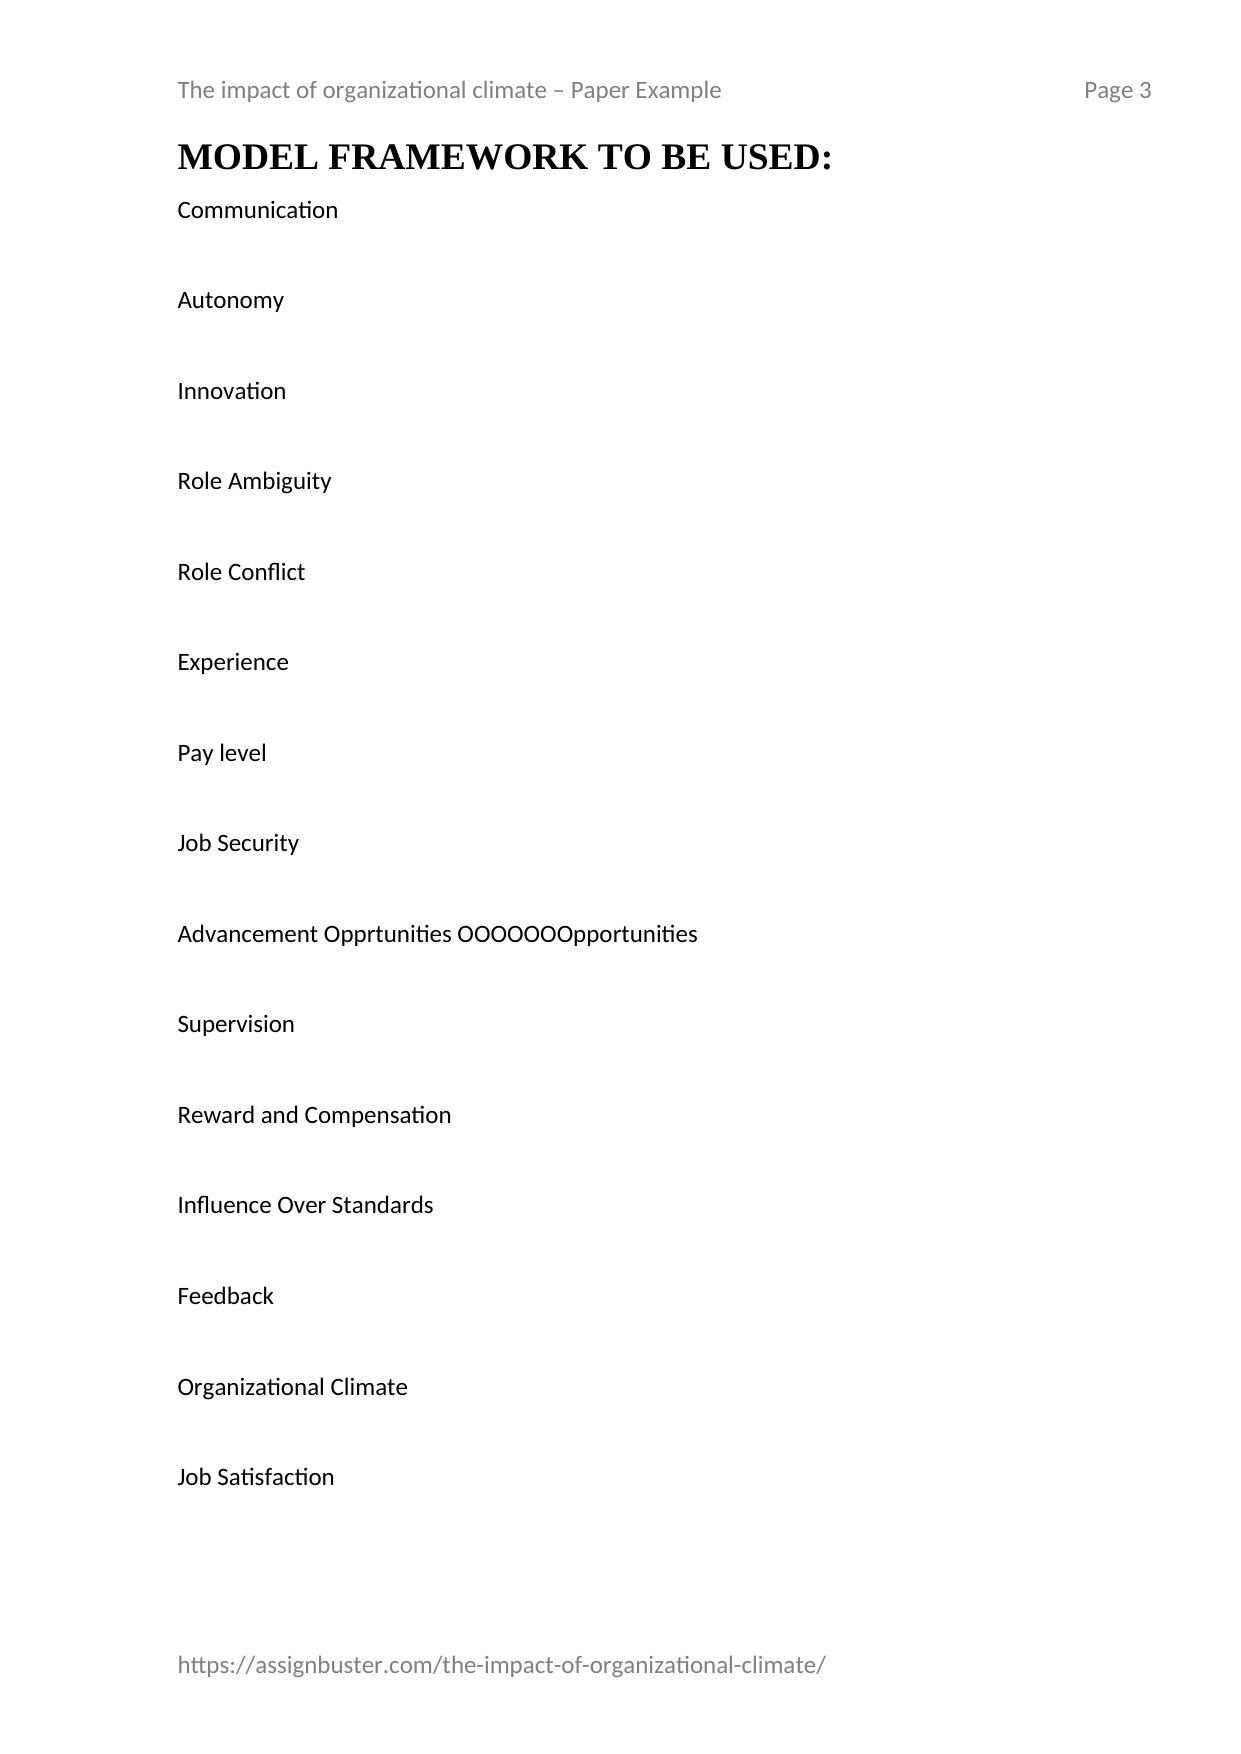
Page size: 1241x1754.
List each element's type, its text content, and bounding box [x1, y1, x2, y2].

text Feedback [177, 1280, 1152, 1311]
text Organizational Climate [177, 1371, 1152, 1401]
text Reward and Compensation [177, 1099, 1152, 1129]
text Innovation [177, 375, 1152, 405]
text Role Conflict [177, 556, 1152, 586]
text Advancement Opprtunities OOOOOOOpportunities [177, 918, 1152, 948]
text Role Ambiguity [177, 465, 1152, 496]
text Experience [177, 646, 1152, 677]
text Communication [177, 194, 1152, 224]
text Influence Over Standards [177, 1189, 1152, 1220]
text Autonomy [177, 284, 1152, 315]
text Job Security [177, 827, 1152, 858]
text Supervision [177, 1008, 1152, 1039]
text Job Satisfaction [177, 1461, 1152, 1492]
subtitle MODEL FRAMEWORK TO BE USED: [177, 135, 1152, 178]
text Pay level [177, 737, 1152, 767]
